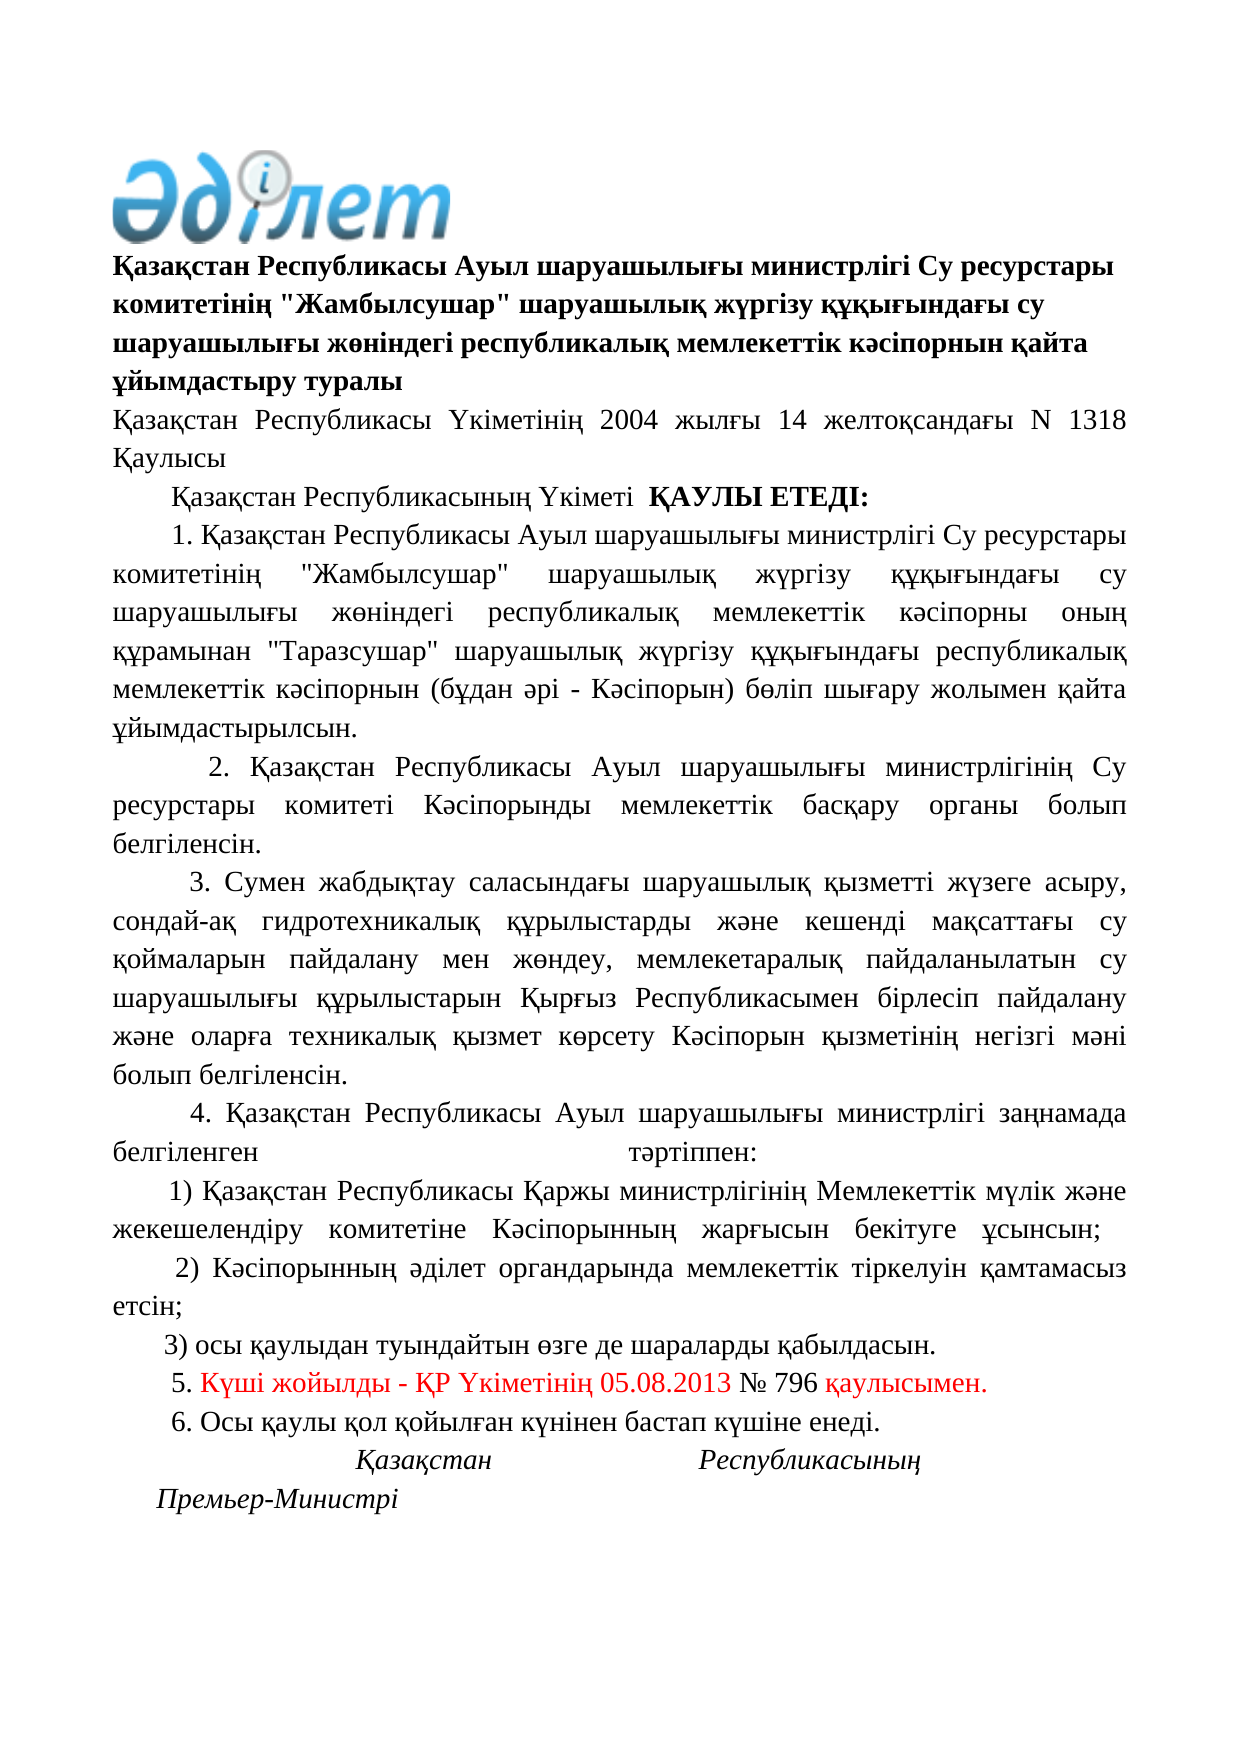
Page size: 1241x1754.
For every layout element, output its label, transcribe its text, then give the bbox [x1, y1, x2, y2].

text 6. Осы қаулы қол қойылған күнiнен бастап күшiне енедi. [112, 1404, 1128, 1437]
picture [112, 150, 451, 244]
text 2. Қазақстан Республикасы Ауыл шаруашылығы министрлiгінiң Су ресурстары комитетi Кәсiпорынды мемлекеттік басқару органы болып белгіленсін. [112, 749, 1128, 859]
text 5. Күші жойылды - ҚР Үкіметінің 05.08.2013 № 796 қаулысымен. [112, 1365, 1128, 1399]
text Қазақстан Республикасының Премьер-Министрі [112, 1442, 1128, 1514]
text 3. Сумен жабдықтау саласындағы шаруашылық қызметті жүзеге асыру, сондай-ақ гидротехникалық құрылыстарды және кешендi мақсаттағы су қоймаларын пайдалану мен жөндеу, мемлекетаралық пайдаланылатын су шаруашылығы құрылыстарын Қырғыз Республикасымен бiрлесiп пайдалану және оларға техникалық қызмет көрсету Кәсiпорын қызметiнiң негiзгi мәнi болып белгіленсiн. [112, 864, 1128, 1091]
text Қазақстан Республикасының Үкiметi ҚАУЛЫ ЕТЕДI: [112, 479, 1128, 512]
text Қазақстан Республикасы Ауыл шаруашылығы министрлігі Су ресурстары комитетiнiң "Жамбылсушар" шаруашылық жүргiзу құқығындағы су шаруашылығы жөнiндегі республикалық мемлекеттiк кәсіпорнын қайта ұйымдастыру туралы [112, 248, 1128, 397]
text 4. Қазақстан Республикасы Ауыл шаруашылығы министрлiгi заңнамада белгіленген тәртiппен: 1) Қазақстан Республикасы Қаржы министрлігінің Мемлекеттiк мүлiк және жекешелендiру комитетiне Кәсiпорынның жарғысын бекiтуге ұсынсын; 2) Кәсiпорынның әділет органдарында мемлекеттiк тiркелуiн қамтамасыз етсiн; 3) осы қаулыдан туындайтын өзге де шараларды қабылдасын. [112, 1096, 1128, 1360]
text Қазақстан Республикасы Үкіметінің 2004 жылғы 14 желтоқсандағы N 1318 Қаулысы [112, 402, 1128, 474]
text 1. Қазақстан Республикасы Ауыл шаруашылығы министрлiгi Су ресурстары комитетiнiң "Жамбылсушар" шаруашылық жүргiзу құқығындағы су шаруашылығы жөнiндегi республикалық мемлекеттік кәсiпорны оның құрамынан "Таразсушар" шаруашылық жүргiзу құқығындағы республикалық мемлекеттік кәсiпорнын (бұдан әрi - Кәсіпорын) бөлiп шығару жолымен қайта ұйымдастырылсын. [112, 517, 1128, 744]
